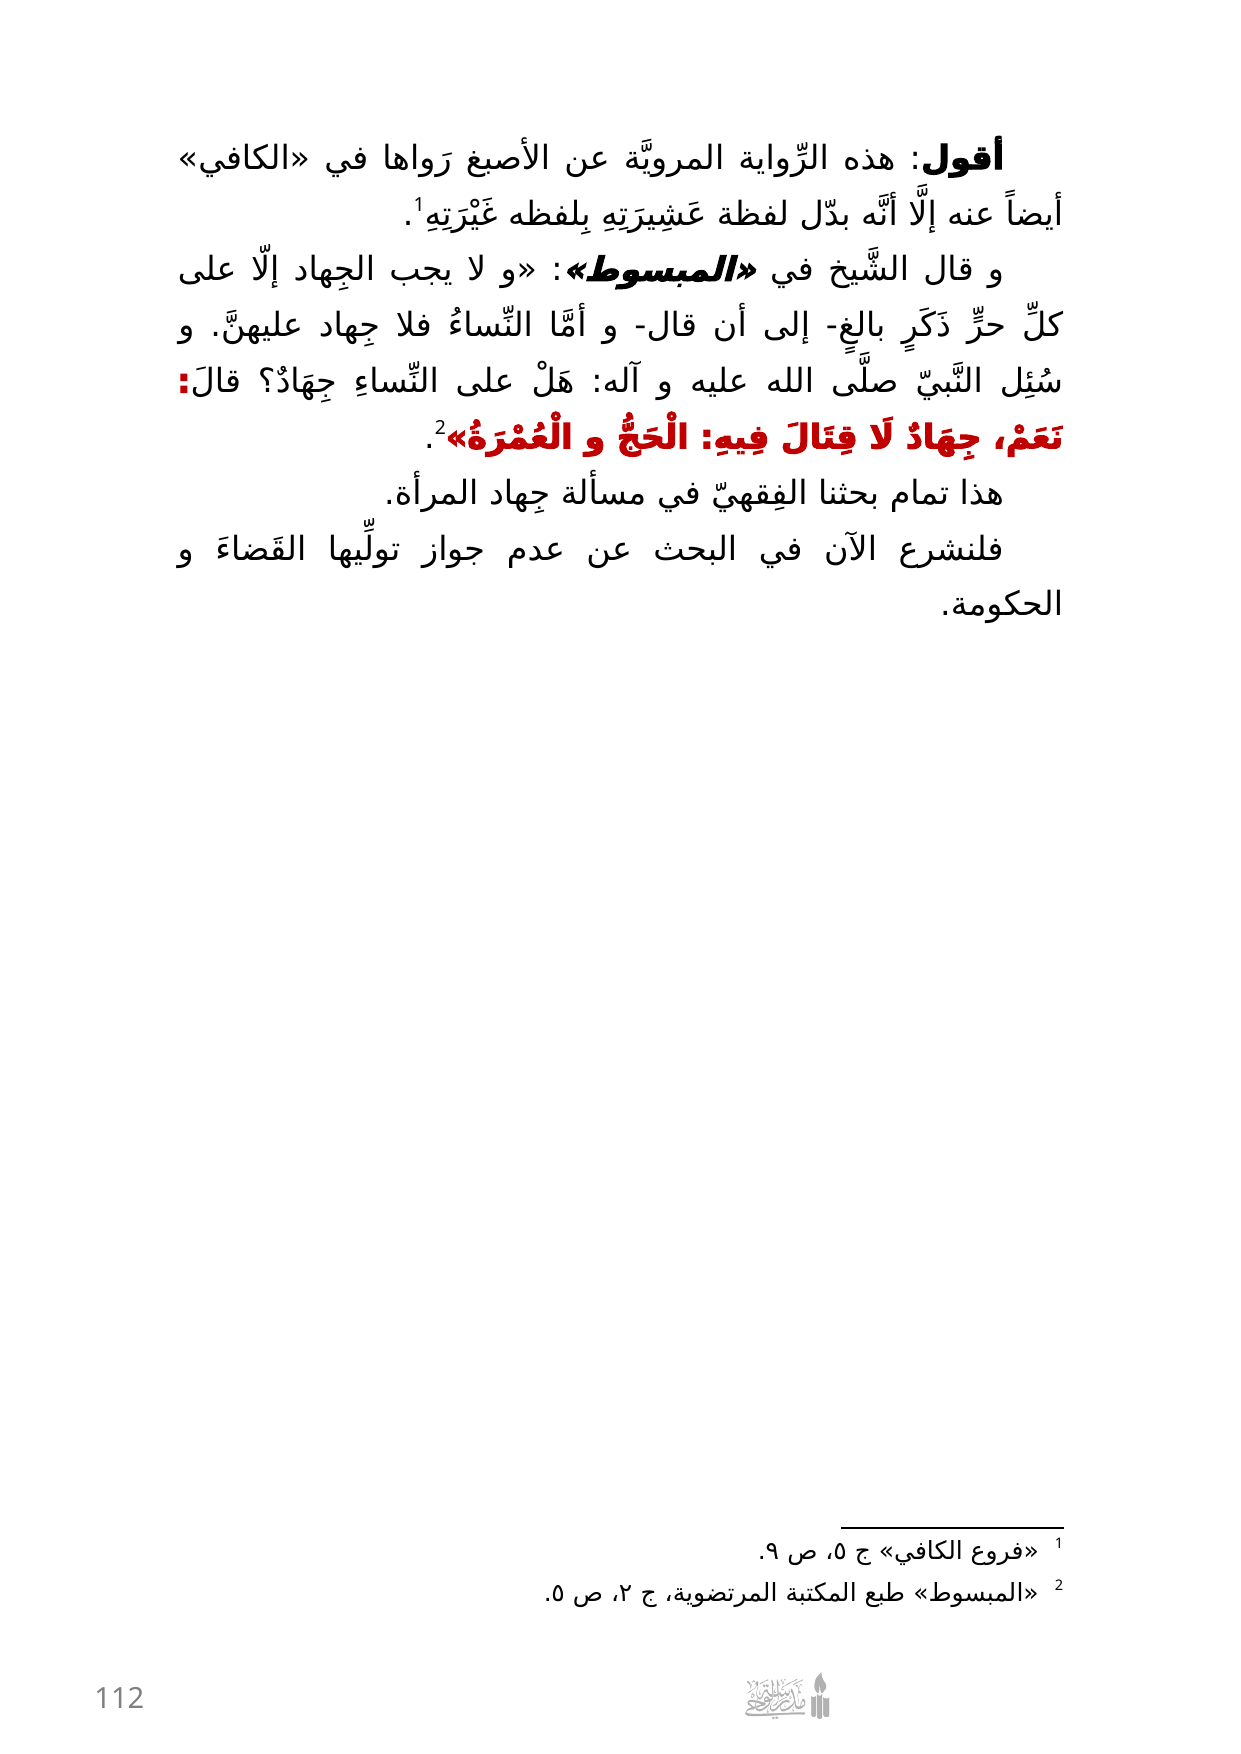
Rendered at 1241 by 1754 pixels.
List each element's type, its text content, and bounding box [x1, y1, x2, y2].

picture [745, 1672, 830, 1719]
text أقول: هذه الرِّواية المرويَّة عن الأصبغ رَواها في «الكافي» أيضاً عنه إلَّا أنَّه بدّل لفظة عَشِيرَتِهِ بِلفظه غَيْرَتِهِ‏. [177, 136, 1063, 247]
text فلنشرع الآن في البحث عن عدم جواز تولِّيها القَضاءَ و الحكومة. [177, 527, 1063, 638]
text هذا تمام بحثنا الفِقهيّ في مسألة جِهاد المرأة. [177, 471, 1063, 527]
text و قال الشَّيخ في «المبسوط»: «و لا يجب الجِهاد إلّا على كلِّ حرٍّ ذَكَرٍ بالغٍ- إلى أن قال- و أمَّا النِّساءُ فلا جِهاد عليهنَّ. و سُئِل النَّبيّ صلَّى الله عليه و آله: هَلْ على النِّساءِ جِهَادٌ؟ قالَ‏: نَعَمْ، جِهَادٌ لَا قِتَالَ فِيهِ: الْحَجُّ و الْعُمْرَةُ». [177, 247, 1063, 471]
